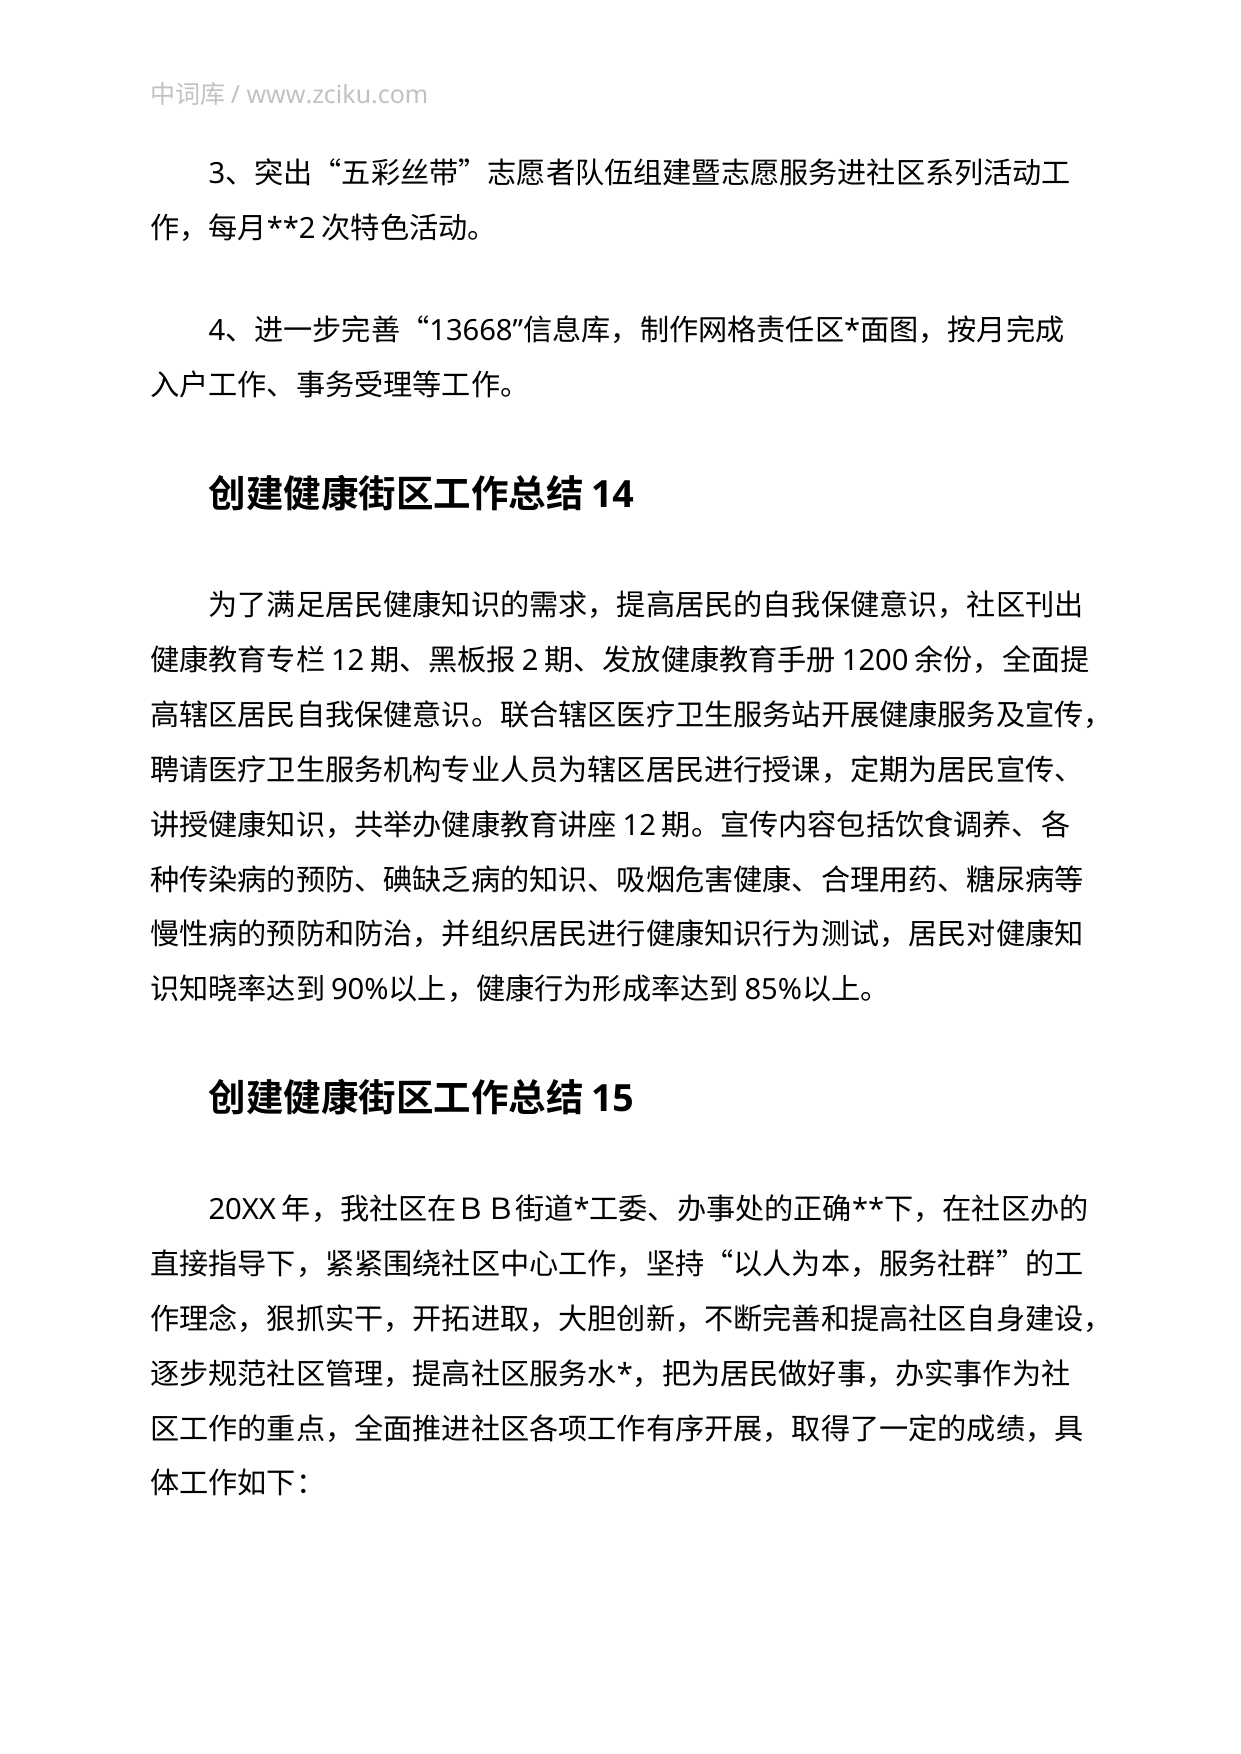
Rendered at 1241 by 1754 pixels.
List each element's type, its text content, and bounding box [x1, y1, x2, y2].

text 4、进一步完善“13668”信息库，制作网格责任区*面图，按月完成入户工作、事务受理等工作。 [150, 307, 1090, 404]
text 为了满足居民健康知识的需求，提高居民的自我保健意识，社区刊出健康教育专栏12期、黑板报2期、发放健康教育手册1200余份，全面提高辖区居民自我保健意识。联合辖区医疗卫生服务站开展健康服务及宣传，聘请医疗卫生服务机构专业人员为辖区居民进行授课，定期为居民宣传、讲授健康知识，共举办健康教育讲座12期。宣传内容包括饮食调养、各种传染病的预防、碘缺乏病的知识、吸烟危害健康、合理用药、糖尿病等慢性病的预防和防治，并组织居民进行健康知识行为测试，居民对健康知识知晓率达到90%以上，健康行为形成率达到85%以上。 [150, 581, 1090, 1008]
text 创建健康街区工作总结15 [150, 1068, 1090, 1122]
text 3、突出“五彩丝带”志愿者队伍组建暨志愿服务进社区系列活动工作，每月**2次特色活动。 [150, 150, 1090, 247]
text 20XX年，我社区在ＢＢ街道*工委、办事处的正确**下，在社区办的直接指导下，紧紧围绕社区中心工作，坚持“以人为本，服务社群”的工作理念，狠抓实干，开拓进取，大胆创新，不断完善和提高社区自身建设，逐步规范社区管理，提高社区服务水*，把为居民做好事，办实事作为社区工作的重点，全面推进社区各项工作有序开展，取得了一定的成绩，具体工作如下： [150, 1185, 1090, 1502]
text 创建健康街区工作总结14 [150, 464, 1090, 518]
